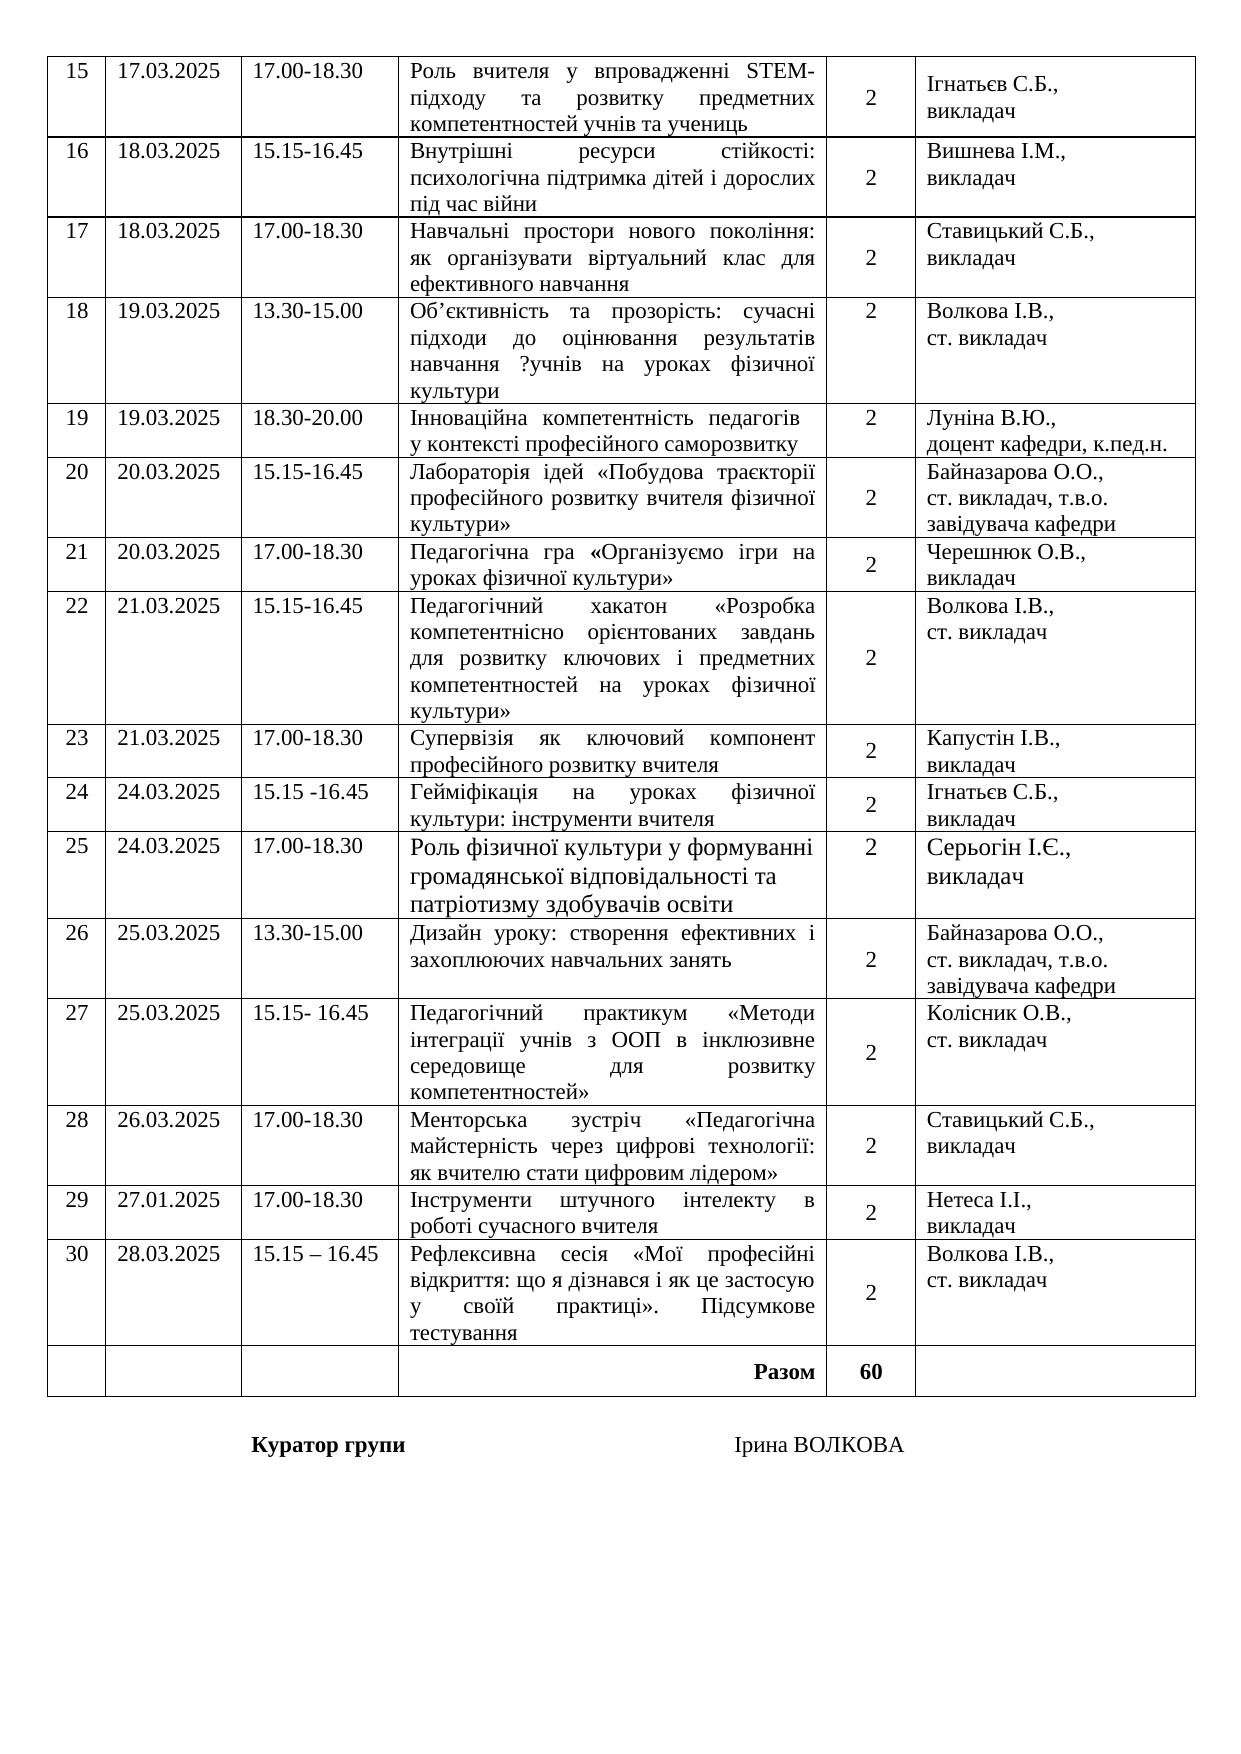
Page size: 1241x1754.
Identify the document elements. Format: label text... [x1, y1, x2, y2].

table_cell Серьогін І.Є., викладач [916, 832, 1195, 918]
table_cell 2 [827, 458, 915, 537]
table_cell 13.30-15.00 [242, 919, 398, 998]
table_cell 15.15-16.45 [242, 138, 398, 216]
table_cell 15.15-16.45 [242, 592, 398, 723]
table_cell 17.00-18.30 [242, 1186, 398, 1239]
table_cell 17.00-18.30 [242, 832, 398, 918]
table_cell 24.03.2025 [106, 778, 241, 831]
table_cell Внутрішні ресурси стійкості: психологічна підтримка дітей і дорослих під час війни [399, 138, 826, 216]
table_cell 21 [48, 538, 105, 591]
table_cell 2 [827, 298, 915, 403]
table_cell Ігнатьєв С.Б., викладач [916, 778, 1195, 831]
table_cell Ігнатьєв С.Б., викладач [916, 57, 1195, 136]
table_cell 21.03.2025 [106, 725, 241, 777]
table_cell Гейміфікація на уроках фізичної культури: інструменти вчителя [399, 778, 826, 831]
table_cell Волкова І.В., ст. викладач [916, 1240, 1195, 1345]
table_cell 2 [827, 1186, 915, 1239]
table_cell [242, 1346, 398, 1396]
table_cell Капустін І.В., викладач [916, 725, 1195, 777]
table_cell Волкова І.В., ст. викладач [916, 592, 1195, 723]
table_cell Роль вчителя у впровадженні STEM-підходу та розвитку предметних компетентностей учнів та учениць [399, 57, 826, 136]
table_cell 2 [827, 919, 915, 998]
table_cell Волкова І.В., ст. викладач [916, 298, 1195, 403]
table_cell 17 [48, 218, 105, 297]
table_cell 18.30-20.00 [242, 404, 398, 457]
table_cell 17.00-18.30 [242, 538, 398, 591]
table_cell Педагогічна гра «Організуємо ігри на уроках фізичної культури» [399, 538, 826, 591]
table_cell Педагогічний хакатон «Розробка компетентнісно орієнтованих завдань для розвитку ключових і предметних компетентностей на уроках фізичної культури» [399, 592, 826, 723]
table_cell 26.03.2025 [106, 1106, 241, 1185]
table_cell Разом [399, 1346, 826, 1396]
table_cell 17.00-18.30 [242, 218, 398, 297]
table_cell 18 [48, 298, 105, 403]
table_cell [916, 1346, 1195, 1396]
table_cell 2 [827, 1106, 915, 1185]
table_cell 26 [48, 919, 105, 998]
table_cell 17.00-18.30 [242, 725, 398, 777]
text Куратор групи Ірина ВОЛКОВА [59, 1431, 1196, 1457]
table_cell 23 [48, 725, 105, 777]
table_cell Луніна В.Ю., доцент кафедри, к.пед.н. [916, 404, 1195, 457]
table_cell 18.03.2025 [106, 218, 241, 297]
table_cell Колісник О.В., ст. викладач [916, 999, 1195, 1105]
table_cell 25.03.2025 [106, 919, 241, 998]
table_cell Роль фізичної культури у формуванні громадянської відповідальності та патріотизму здобувачів освіти [399, 832, 826, 918]
table_cell 2 [827, 999, 915, 1105]
table_cell 20.03.2025 [106, 538, 241, 591]
table_cell Менторська зустріч «Педагогічна майстерність через цифрові технології: як вчителю стати цифровим лідером» [399, 1106, 826, 1185]
table_cell 25 [48, 832, 105, 918]
table_cell 20 [48, 458, 105, 537]
table_cell 21.03.2025 [106, 592, 241, 723]
table_cell 15.15 -16.45 [242, 778, 398, 831]
table_cell 29 [48, 1186, 105, 1239]
table_cell Інноваційна компетентність педагогів у контексті професійного саморозвитку [399, 404, 826, 457]
table_cell 15 [48, 57, 105, 136]
table_cell Педагогічний практикум «Методи інтеграції учнів з ООП в інклюзивне середовище для розвитку компетентностей» [399, 999, 826, 1105]
table_cell Байназарова О.О., ст. викладач, т.в.о. завідувача кафедри [916, 919, 1195, 998]
table_cell 18.03.2025 [106, 138, 241, 216]
table_cell Ставицький С.Б., викладач [916, 218, 1195, 297]
table_cell 30 [48, 1240, 105, 1345]
table_cell Вишнева І.М., викладач [916, 138, 1195, 216]
table_cell Об’єктивність та прозорість: сучасні підходи до оцінювання результатів навчання ?учнів на уроках фізичної культури [399, 298, 826, 403]
table_cell [106, 1346, 241, 1396]
table_cell 19 [48, 404, 105, 457]
table_cell 17.00-18.30 [242, 57, 398, 136]
table_cell 2 [827, 832, 915, 918]
table_cell Інструменти штучного інтелекту в роботі сучасного вчителя [399, 1186, 826, 1239]
table_cell 19.03.2025 [106, 404, 241, 457]
table_cell 2 [827, 725, 915, 777]
table_cell 60 [827, 1346, 915, 1396]
table_cell 2 [827, 778, 915, 831]
table_cell 28.03.2025 [106, 1240, 241, 1345]
table_cell 24.03.2025 [106, 832, 241, 918]
table_cell 28 [48, 1106, 105, 1185]
table_cell [48, 1346, 105, 1396]
table_cell 17.03.2025 [106, 57, 241, 136]
table_cell 20.03.2025 [106, 458, 241, 537]
table_cell 2 [827, 57, 915, 136]
table_cell 15.15-16.45 [242, 458, 398, 537]
table_cell Навчальні простори нового покоління: як організувати віртуальний клас для ефективного навчання [399, 218, 826, 297]
table_cell Супервізія як ключовий компонент професійного розвитку вчителя [399, 725, 826, 777]
table_cell Рефлексивна сесія «Мої професійні відкриття: що я дізнався і як це застосую у своїй практиці». Підсумкове тестування [399, 1240, 826, 1345]
table_cell 22 [48, 592, 105, 723]
table_cell 16 [48, 138, 105, 216]
table_cell 27 [48, 999, 105, 1105]
table_cell 27.01.2025 [106, 1186, 241, 1239]
table_cell Черешнюк О.В., викладач [916, 538, 1195, 591]
table_cell Дизайн уроку: створення ефективних і захоплюючих навчальних занять [399, 919, 826, 998]
table_cell Лабораторія ідей «Побудова траєкторії професійного розвитку вчителя фізичної культури» [399, 458, 826, 537]
table_cell 19.03.2025 [106, 298, 241, 403]
table_cell 2 [827, 592, 915, 723]
table_cell 15.15- 16.45 [242, 999, 398, 1105]
table_cell 2 [827, 138, 915, 216]
table_cell 25.03.2025 [106, 999, 241, 1105]
table_cell 24 [48, 778, 105, 831]
table_cell 2 [827, 218, 915, 297]
table_cell 2 [827, 1240, 915, 1345]
table_cell 17.00-18.30 [242, 1106, 398, 1185]
table_cell Нетеса І.І., викладач [916, 1186, 1195, 1239]
table_cell 15.15 – 16.45 [242, 1240, 398, 1345]
table_cell Байназарова О.О., ст. викладач, т.в.о. завідувача кафедри [916, 458, 1195, 537]
table_cell 13.30-15.00 [242, 298, 398, 403]
table_cell Ставицький С.Б., викладач [916, 1106, 1195, 1185]
table_cell 2 [827, 404, 915, 457]
table_cell 2 [827, 538, 915, 591]
